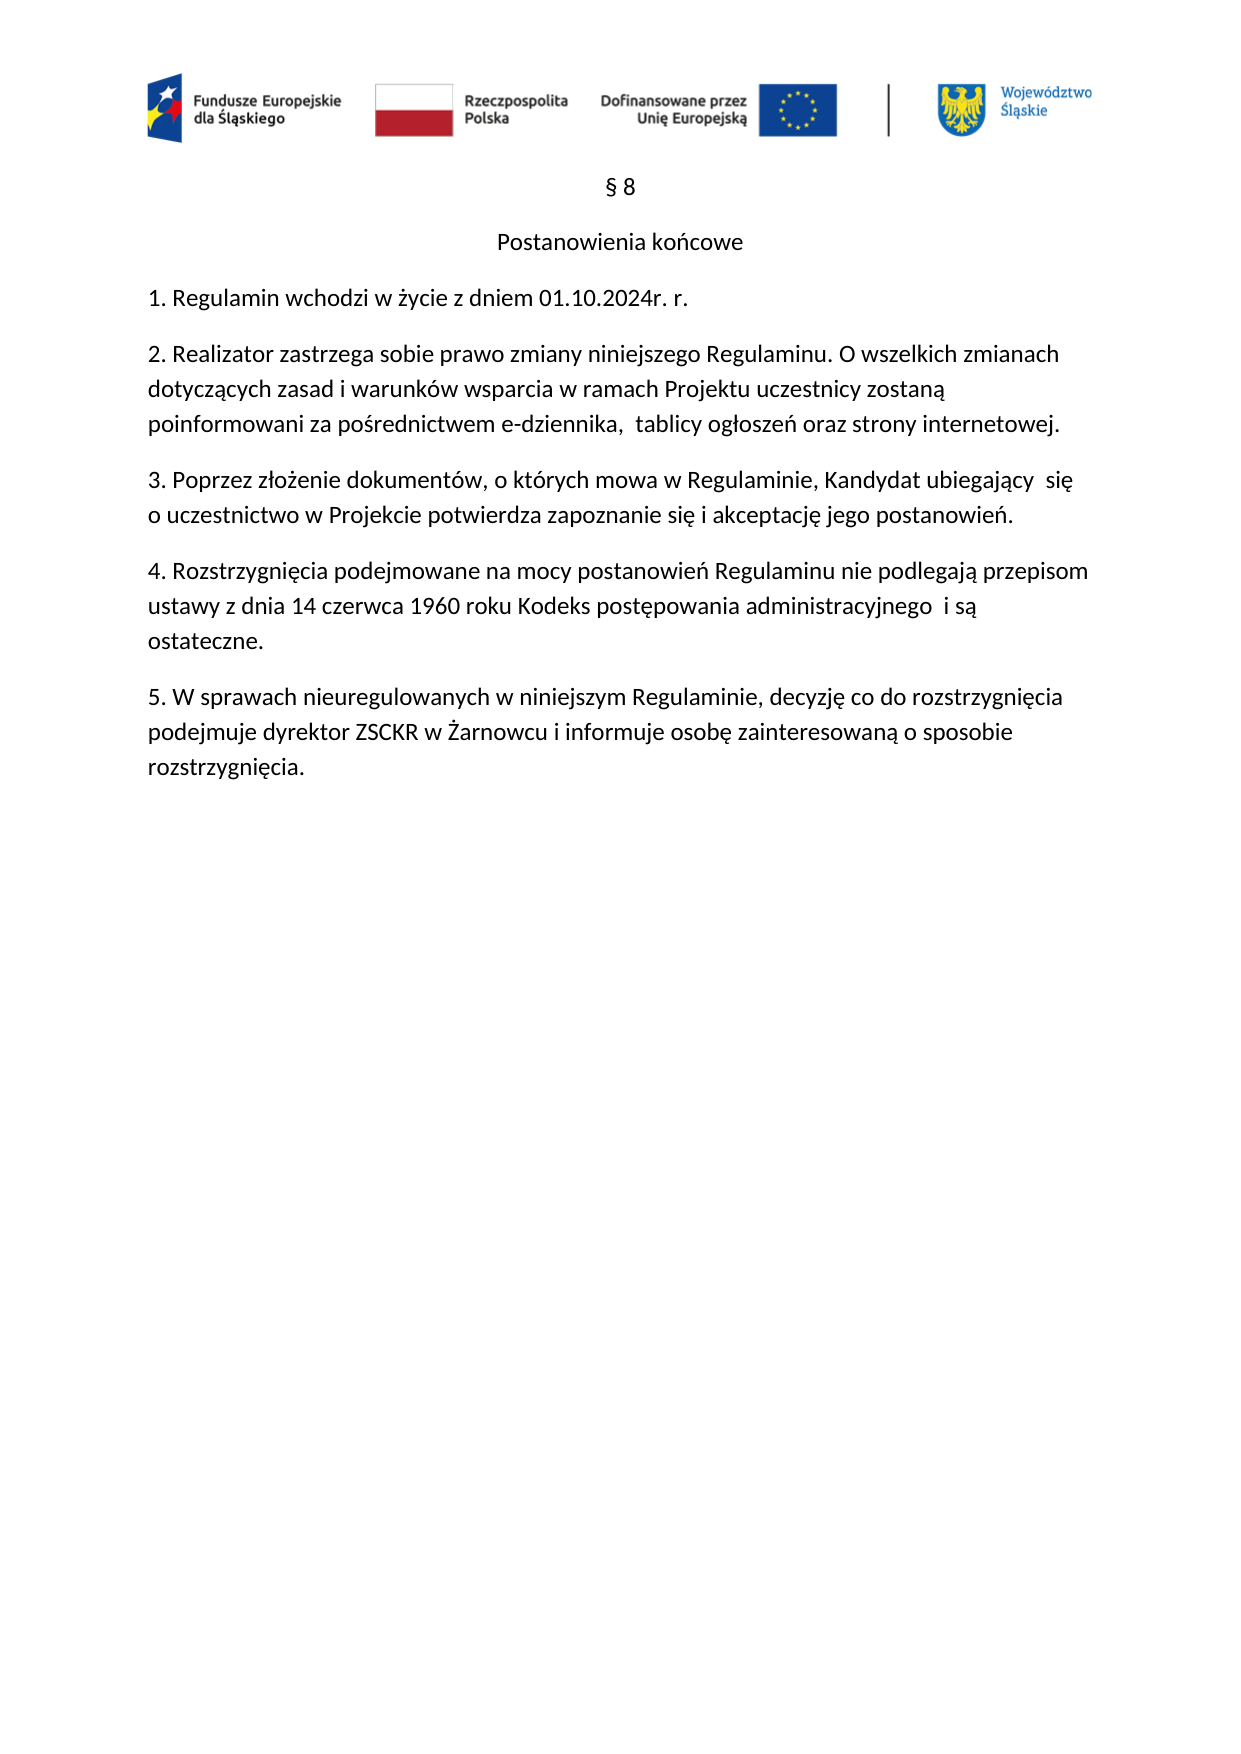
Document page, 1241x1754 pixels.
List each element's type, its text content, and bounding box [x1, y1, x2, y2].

text § 8 [148, 171, 1093, 201]
picture [147, 73, 1092, 143]
text 2. Realizator zastrzega sobie prawo zmiany niniejszego Regulaminu. O wszelkich zmianach dotyczących zasad i warunków wsparcia w ramach Projektu uczestnicy zostaną poinformowani za pośrednictwem e-dziennika, tablicy ogłoszeń oraz strony internetowej. [148, 338, 1093, 439]
text 4. Rozstrzygnięcia podejmowane na mocy postanowień Regulaminu nie podlegają przepisom ustawy z dnia 14 czerwca 1960 roku Kodeks postępowania administracyjnego i są ostateczne. [148, 555, 1093, 655]
text 1. Regulamin wchodzi w życie z dniem 01.10.2024r. r. [148, 282, 1093, 313]
text Postanowienia końcowe [148, 227, 1093, 257]
text 3. Poprzez złożenie dokumentów, o których mowa w Regulaminie, Kandydat ubiegający się o uczestnictwo w Projekcie potwierdza zapoznanie się i akceptację jego postanowień. [148, 464, 1093, 529]
text 5. W sprawach nieuregulowanych w niniejszym Regulaminie, decyzję co do rozstrzygnięcia podejmuje dyrektor ZSCKR w Żarnowcu i informuje osobę zainteresowaną o sposobie rozstrzygnięcia. [148, 681, 1093, 781]
